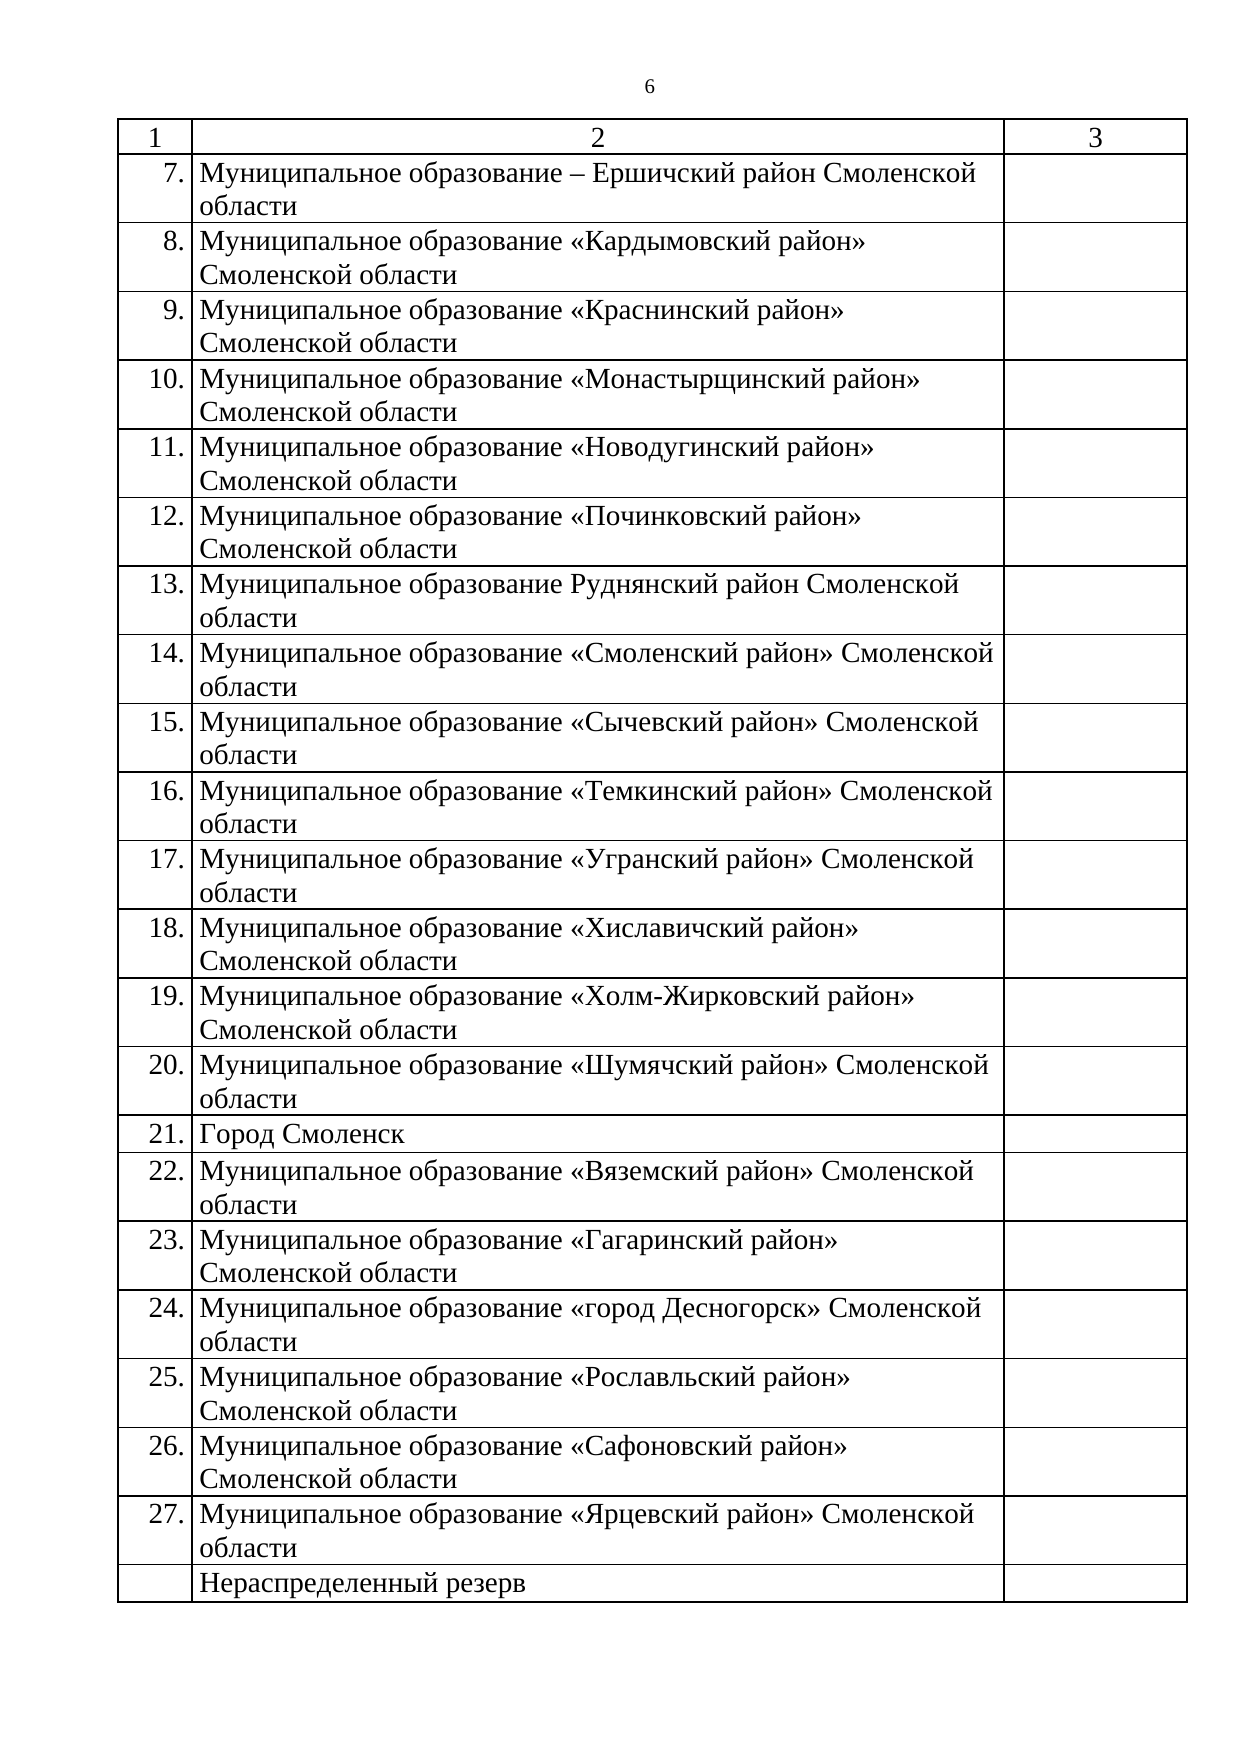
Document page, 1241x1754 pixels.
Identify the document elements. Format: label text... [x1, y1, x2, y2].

table_cell [1005, 841, 1186, 908]
table_cell [1005, 1222, 1186, 1289]
table_cell 11. [119, 430, 191, 496]
table_cell [1005, 704, 1186, 771]
table_cell [1005, 910, 1186, 977]
table_cell Муниципальное образование «Монастырщинский район» Смоленской области [193, 361, 1003, 428]
table_cell Муниципальное образование «Краснинский район» Смоленской области [193, 292, 1003, 359]
table_cell [1005, 1428, 1186, 1495]
table_cell Муниципальное образование «Сафоновский район» Смоленской области [193, 1428, 1003, 1495]
table_cell [1005, 223, 1186, 291]
table_cell Муниципальное образование «Темкинский район» Смоленской области [193, 773, 1003, 840]
table_cell [1005, 1153, 1186, 1220]
table_cell Муниципальное образование «Рославльский район» Смоленской области [193, 1359, 1003, 1426]
table_cell [1005, 1497, 1186, 1564]
table_cell Муниципальное образование – Ершичский район Смоленской области [193, 155, 1003, 222]
table_cell 8. [119, 223, 191, 291]
table_cell 14. [119, 635, 191, 702]
table_cell [1005, 292, 1186, 359]
table_header 2 [193, 120, 1003, 153]
table_cell Муниципальное образование «Гагаринский район» Смоленской области [193, 1222, 1003, 1289]
table_cell Муниципальное образование «Хиславичский район» Смоленской области [193, 910, 1003, 977]
table_cell Муниципальное образование «Ярцевский район» Смоленской области [193, 1497, 1003, 1564]
table_cell 9. [119, 292, 191, 359]
table_cell [1005, 1047, 1186, 1114]
table_cell [1005, 1359, 1186, 1426]
table_cell 20. [119, 1047, 191, 1114]
table_cell Муниципальное образование «Новодугинский район» Смоленской области [193, 430, 1003, 496]
table_cell 18. [119, 910, 191, 977]
table_cell [1005, 498, 1186, 565]
table_cell [1005, 1565, 1186, 1601]
table_cell 17. [119, 841, 191, 908]
table_header 1 [119, 120, 191, 153]
table_cell [1005, 1116, 1186, 1152]
table_cell [1005, 155, 1186, 222]
table_cell [1005, 1291, 1186, 1358]
table_cell [1005, 773, 1186, 840]
table_cell [119, 1565, 191, 1601]
table_cell [1005, 635, 1186, 702]
table_cell 24. [119, 1291, 191, 1358]
table_cell Муниципальное образование «Холм-Жирковский район» Смоленской области [193, 979, 1003, 1046]
table_cell 10. [119, 361, 191, 428]
table_cell 15. [119, 704, 191, 771]
table_cell 22. [119, 1153, 191, 1220]
table_header 3 [1005, 120, 1186, 153]
table_cell 16. [119, 773, 191, 840]
table_cell 12. [119, 498, 191, 565]
table_cell 21. [119, 1116, 191, 1152]
table_cell 19. [119, 979, 191, 1046]
table_cell [1005, 979, 1186, 1046]
table_cell Город Смоленск [193, 1116, 1003, 1152]
table_cell Муниципальное образование «Починковский район» Смоленской области [193, 498, 1003, 565]
table_cell 7. [119, 155, 191, 222]
table_cell Муниципальное образование «Угранский район» Смоленской области [193, 841, 1003, 908]
table_cell [1005, 361, 1186, 428]
table_cell Муниципальное образование «Кардымовский район» Смоленской области [193, 223, 1003, 291]
table_cell Муниципальное образование «Смоленский район» Смоленской области [193, 635, 1003, 702]
table_cell Муниципальное образование Руднянский район Смоленской области [193, 567, 1003, 634]
table_cell 26. [119, 1428, 191, 1495]
table_cell [1005, 567, 1186, 634]
table_cell Муниципальное образование «Вяземский район» Смоленской области [193, 1153, 1003, 1220]
table_cell 27. [119, 1497, 191, 1564]
table_cell 13. [119, 567, 191, 634]
table_cell Муниципальное образование «Сычевский район» Смоленской области [193, 704, 1003, 771]
table_cell 23. [119, 1222, 191, 1289]
table_cell Муниципальное образование «город Десногорск» Смоленской области [193, 1291, 1003, 1358]
table_cell [1005, 430, 1186, 496]
table_cell Муниципальное образование «Шумячский район» Смоленской области [193, 1047, 1003, 1114]
table_cell Нераспределенный резерв [193, 1565, 1003, 1601]
table_cell 25. [119, 1359, 191, 1426]
